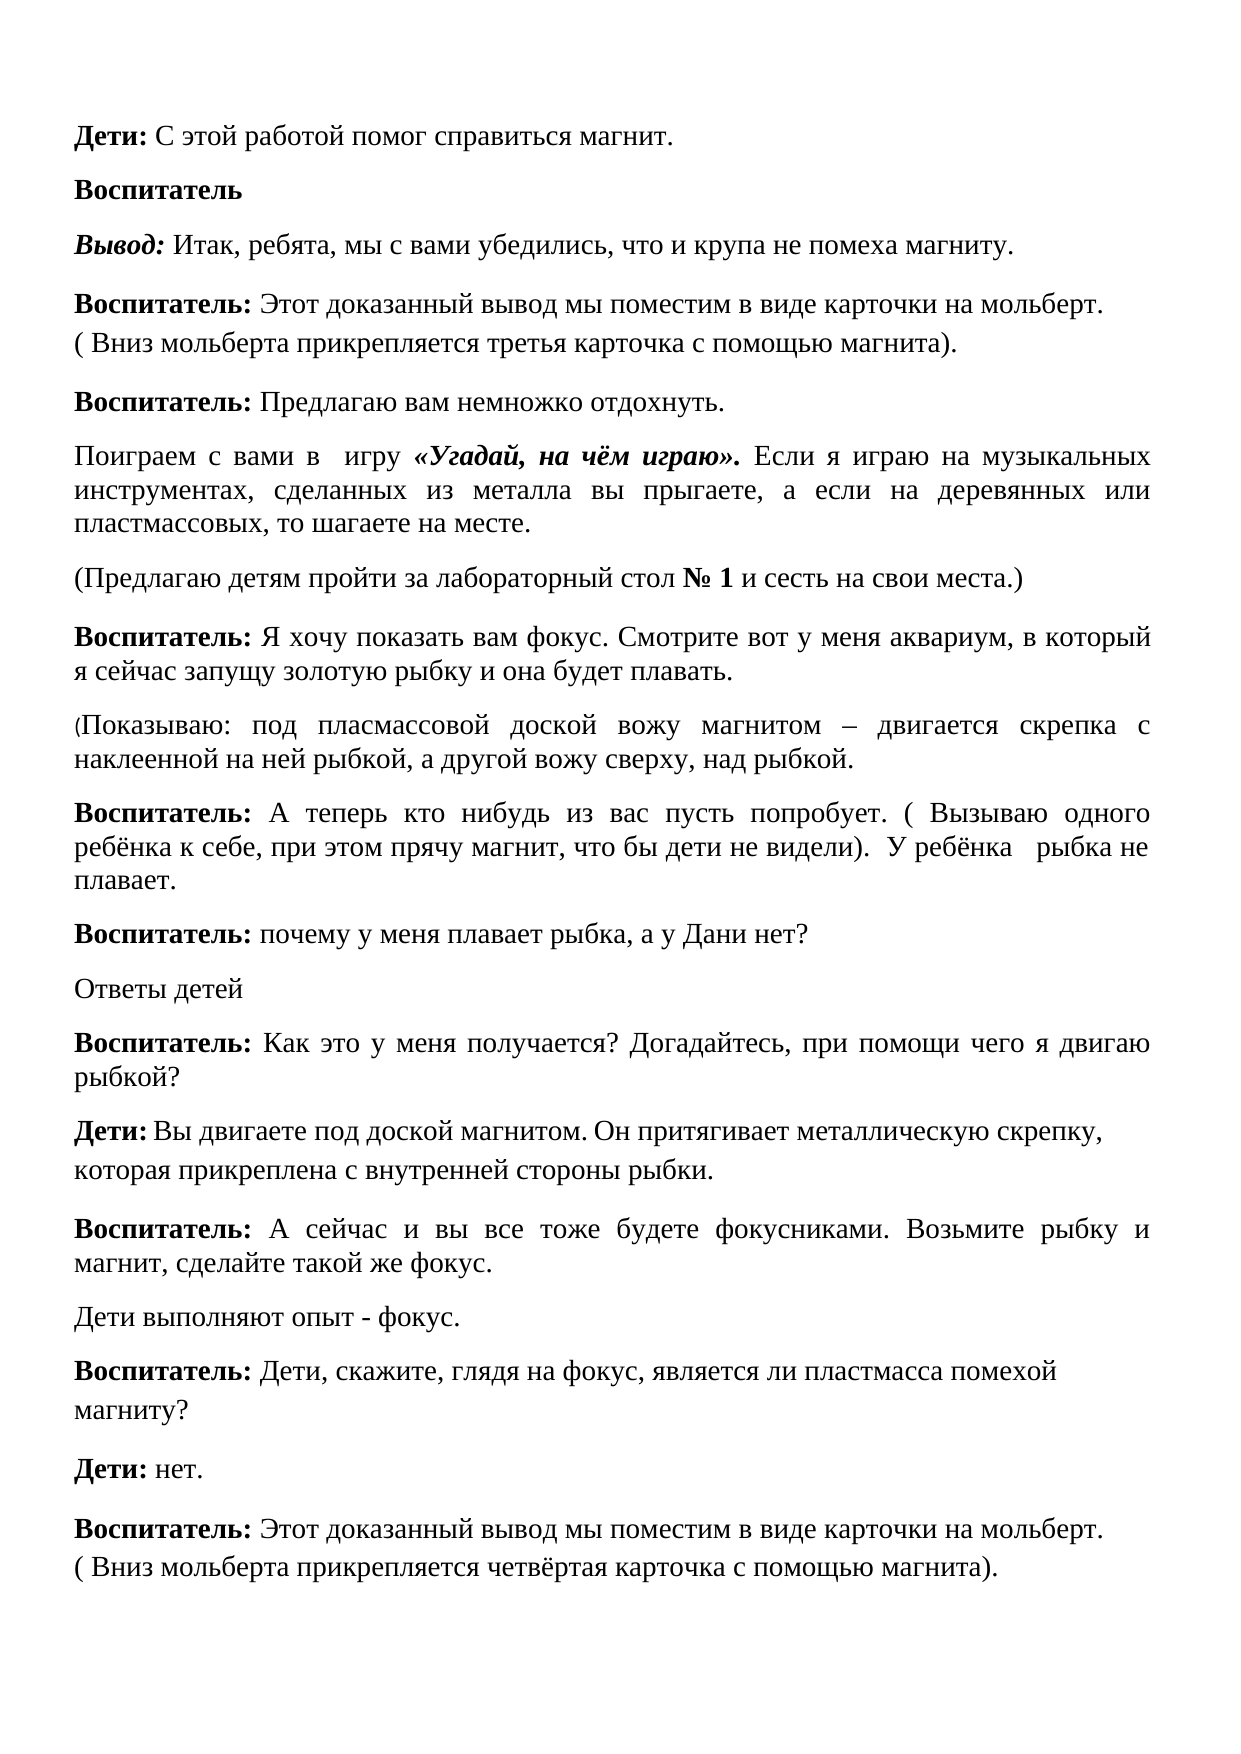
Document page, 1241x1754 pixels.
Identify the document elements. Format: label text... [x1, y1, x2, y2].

text (Предлагаю детям пройти за лабораторный стол № 1 и сесть на свои места.) [74, 560, 1152, 593]
text Вывод: Итак, ребята, мы с вами убедились, что и крупа не помеха магниту. [74, 227, 1152, 260]
text Воспитатель: почему у меня плавает рыбка, а у Дани нет? [74, 917, 1152, 950]
text Воспитатель: А сейчас и вы все тоже будете фокусниками. Возьмите рыбку и магнит, сделайте такой же фокус. [74, 1211, 1152, 1278]
text (Показываю: под пласмассовой доской вожу магнитом – двигается скрепка с наклеенной на ней рыбкой, а другой вожу сверху, над рыбкой. [74, 707, 1152, 774]
text Воспитатель: А теперь кто нибудь из вас пусть попробует. ( Вызываю одного ребёнка к себе, при этом прячу магнит, что бы дети не видели). У ребёнка рыбка не плавает. [74, 795, 1152, 896]
text Воспитатель [74, 172, 1152, 206]
text Воспитатель: Этот доказанный вывод мы поместим в виде карточки на мольберт. ( Вниз мольберта прикрепляется третья карточка с помощью магнита). [74, 286, 1152, 358]
text Воспитатель: Этот доказанный вывод мы поместим в виде карточки на мольберт. ( Вниз мольберта прикрепляется четвёртая карточка с помощью магнита). [74, 1511, 1152, 1583]
text Поиграем с вами в игру «Угадай, на чём играю». Если я играю на музыкальных инструментах, сделанных из металла вы прыгаете, а если на деревянных или пластмассовых, то шагаете на месте. [74, 438, 1152, 539]
text Ответы детей [74, 971, 1152, 1004]
text Воспитатель: Как это у меня получается? Догадайтесь, при помощи чего я двигаю рыбкой? [74, 1025, 1152, 1092]
text Дети: нет. [74, 1451, 1152, 1485]
text Дети: С этой работой помог справиться магнит. [74, 118, 1152, 152]
text Воспитатель: Я хочу показать вам фокус. Смотрите вот у меня аквариум, в который я сейчас запущу золотую рыбку и она будет плавать. [74, 619, 1152, 686]
text Дети: Вы двигаете под доской магнитом. Он притягивает металлическую скрепку, которая прикреплена с внутренней стороны рыбки. [74, 1113, 1152, 1185]
text Воспитатель: Дети, скажите, глядя на фокус, является ли пластмасса помехой магниту? [74, 1353, 1152, 1426]
text Воспитатель: Предлагаю вам немножко отдохнуть. [74, 384, 1152, 418]
text Дети выполняют опыт - фокус. [74, 1299, 1152, 1333]
